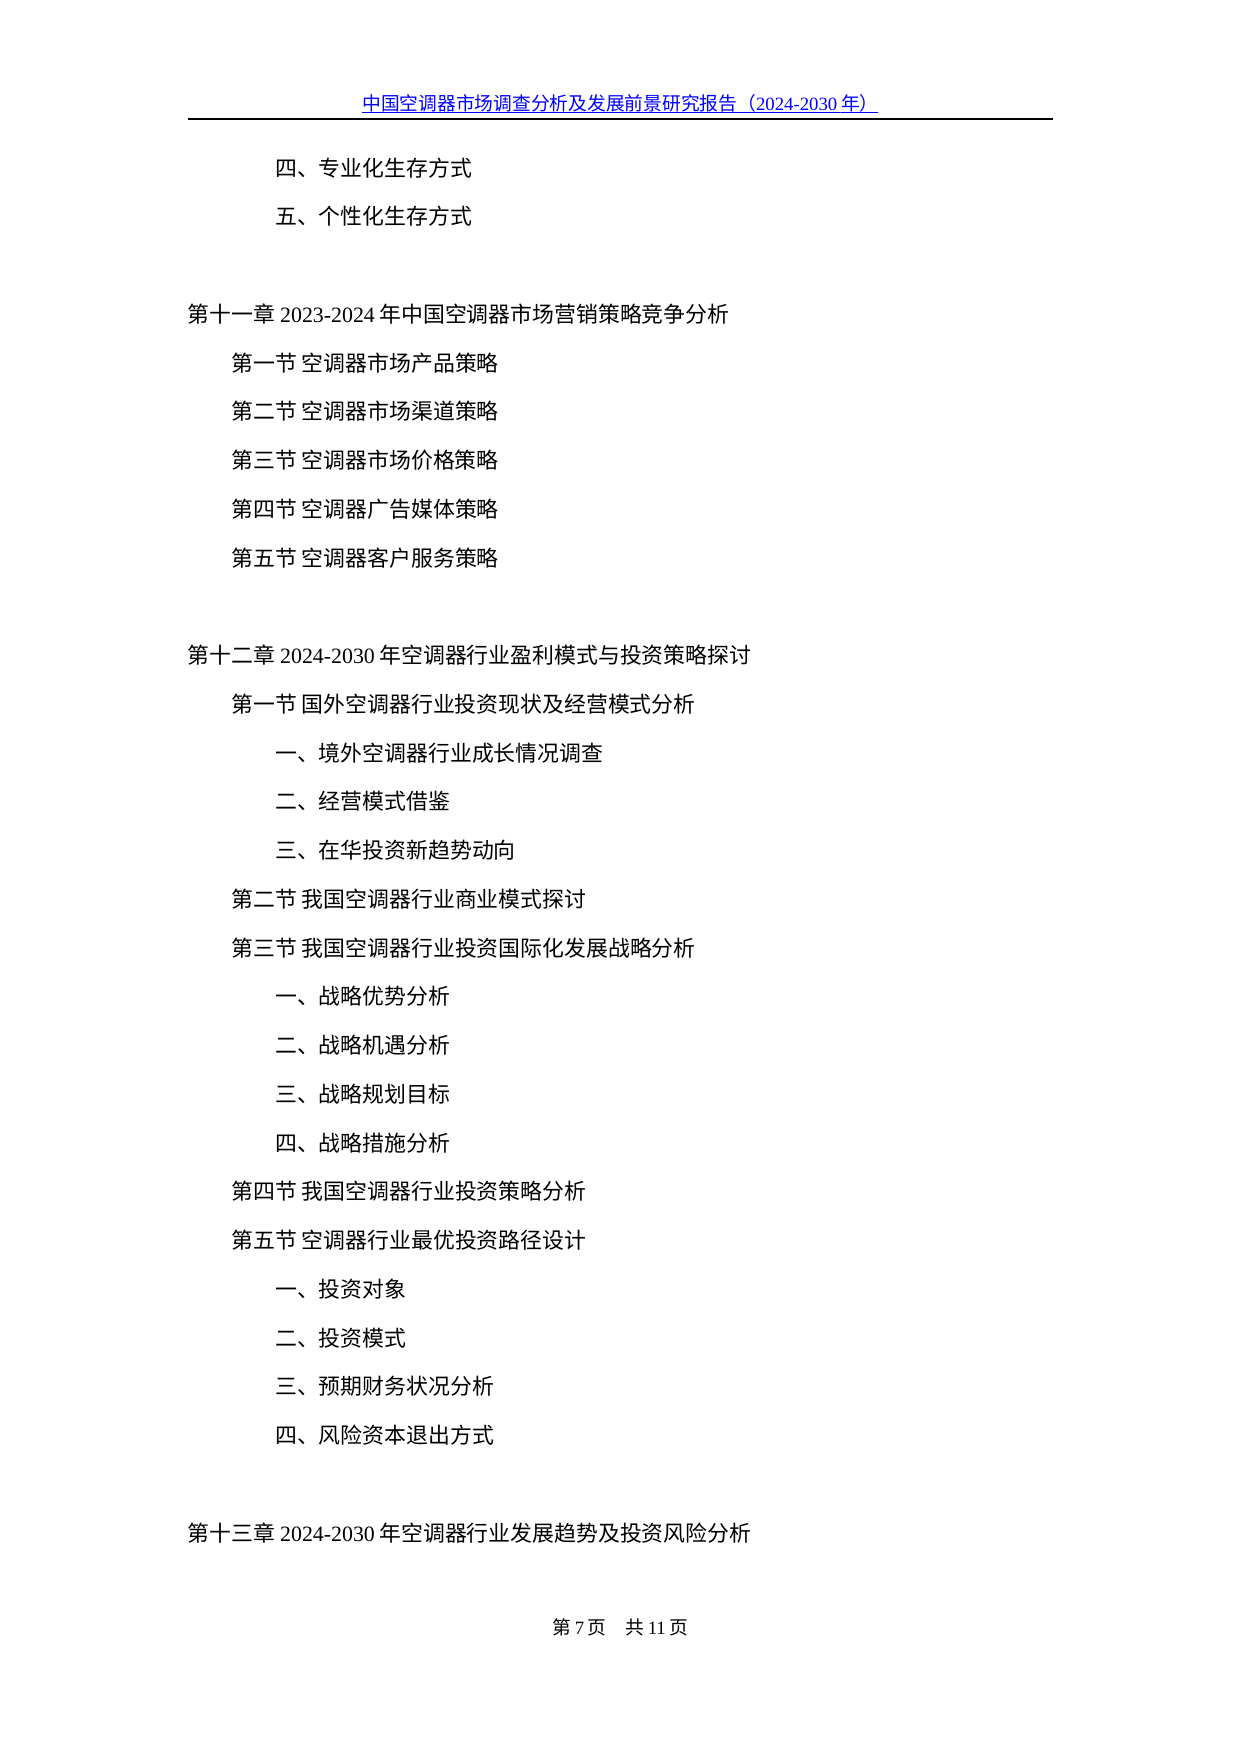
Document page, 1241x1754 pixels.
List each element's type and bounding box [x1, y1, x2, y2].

text [187, 150, 1053, 1548]
